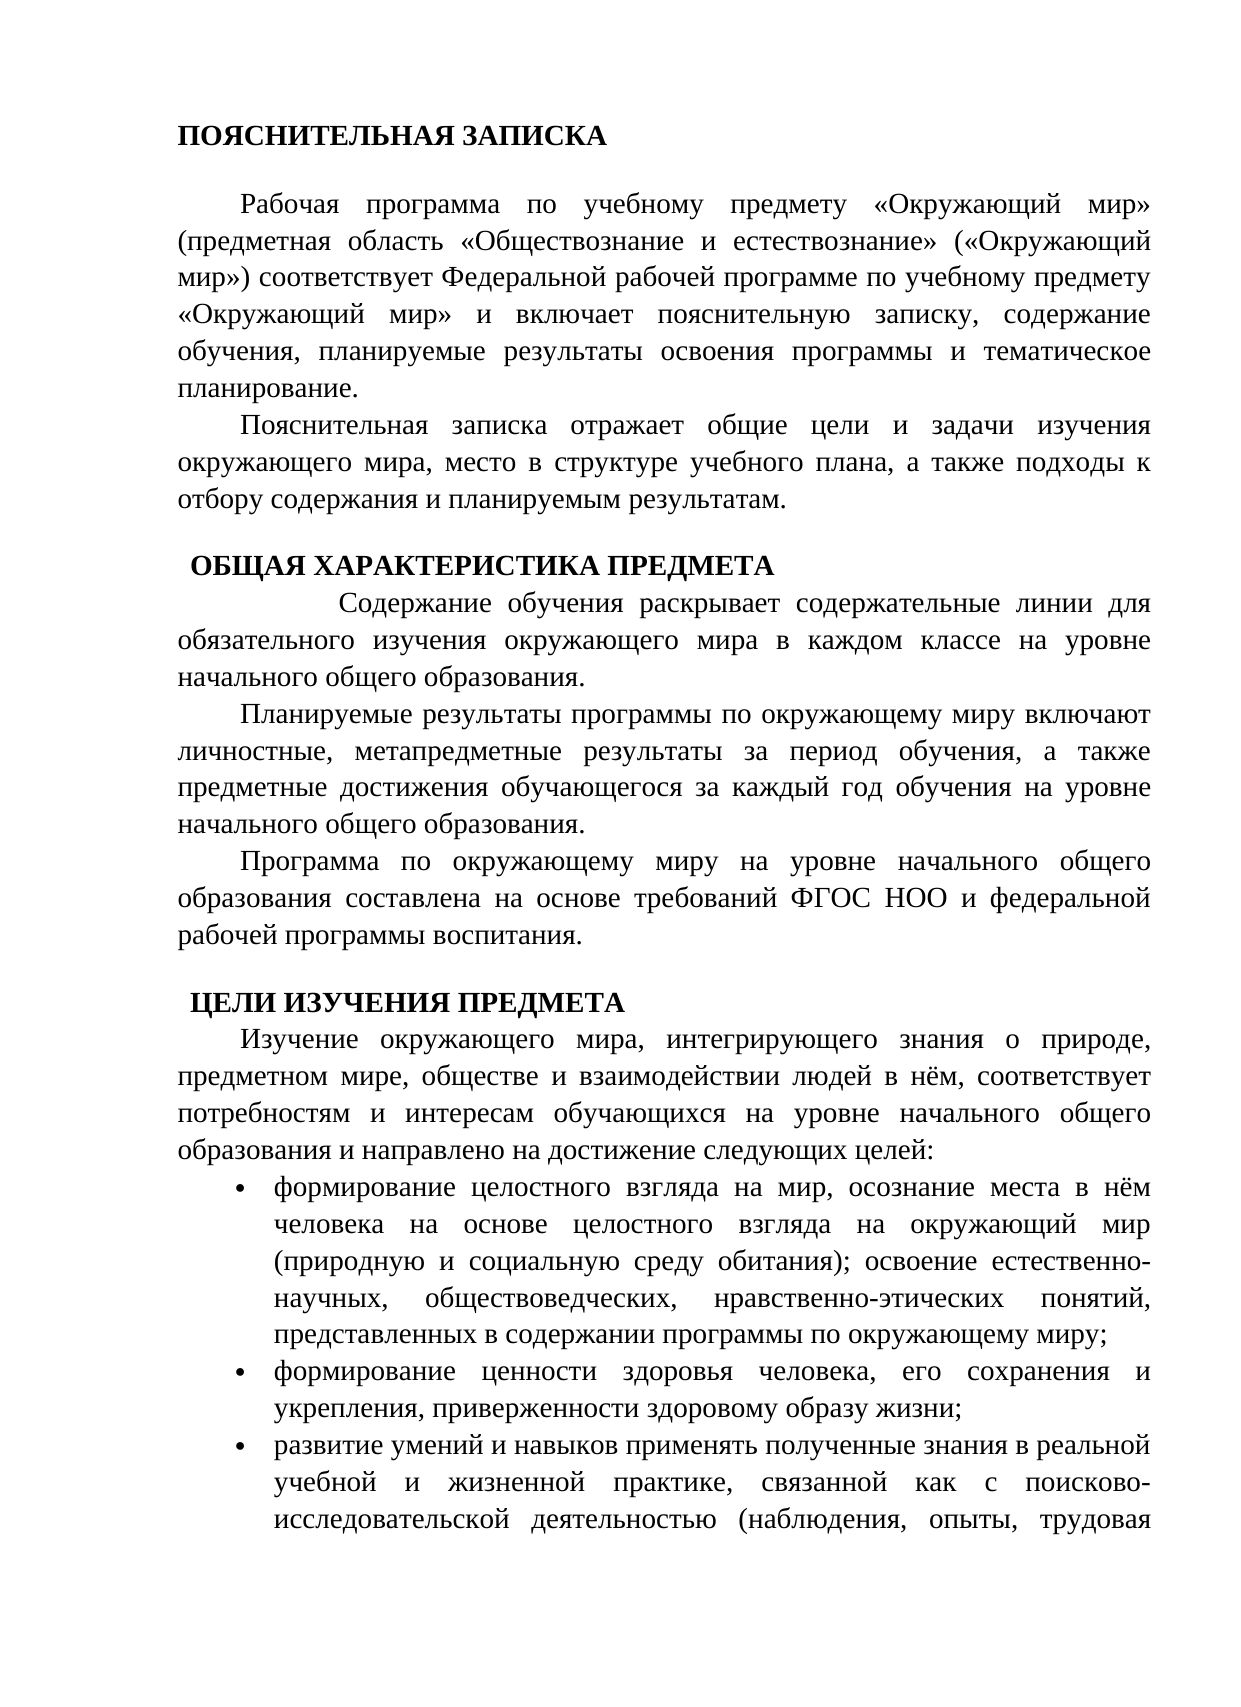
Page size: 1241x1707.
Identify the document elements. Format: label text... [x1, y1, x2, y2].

list формирование целостного взгляда на мир, осознание места в нём человека на основе целостного взгляда на окружающий мир (природную и социальную среду обитания); освоение естественно-научных, обществоведческих, нравственно-этических понятий, представленных в содержании программы по окружающему миру; [236, 1169, 1152, 1350]
text ЦЕЛИ ИЗУЧЕНИЯ ПРЕДМЕТА [190, 985, 1152, 1018]
text Содержание обучения раскрывает содержательные линии для обязательного изучения окружающего мира в каждом классе на уровне начального общего образования. [177, 585, 1152, 692]
text ПОЯСНИТЕЛЬНАЯ ЗАПИСКА [177, 118, 1152, 152]
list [236, 1427, 1152, 1534]
text Планируемые результаты программы по окружающему миру включают личностные, метапредметные результаты за период обучения, а также предметные достижения обучающегося за каждый год обучения на уровне начального общего образования. [177, 696, 1152, 840]
list формирование ценности здоровья человека, его сохранения и укрепления, приверженности здоровому образу жизни; [236, 1353, 1152, 1424]
text ОБЩАЯ ХАРАКТЕРИСТИКА ПРЕДМЕТА [190, 548, 1152, 582]
text Пояснительная записка отражает общие цели и задачи изучения окружающего мира, место в структуре учебного плана, а также подходы к отбору содержания и планируемым результатам. [177, 407, 1152, 514]
text Изучение окружающего мира, интегрирующего знания о природе, предметном мире, обществе и взаимодействии людей в нём, соответствует потребностям и интересам обучающихся на уровне начального общего образования и направлено на достижение следующих целей: [177, 1022, 1152, 1166]
text Программа по окружающему миру на уровне начального общего образования составлена на основе требований ФГОС НОО и федеральной рабочей программы воспитания. [177, 843, 1152, 951]
text Рабочая программа по учебному предмету «Окружающий мир» (предметная область «Обществознание и естествознание» («Окружающий мир») соответствует Федеральной рабочей программе по учебному предмету «Окружающий мир» и включает пояснительную записку, содержание обучения, планируемые результаты освоения программы и тематическое планирование. [177, 186, 1152, 404]
